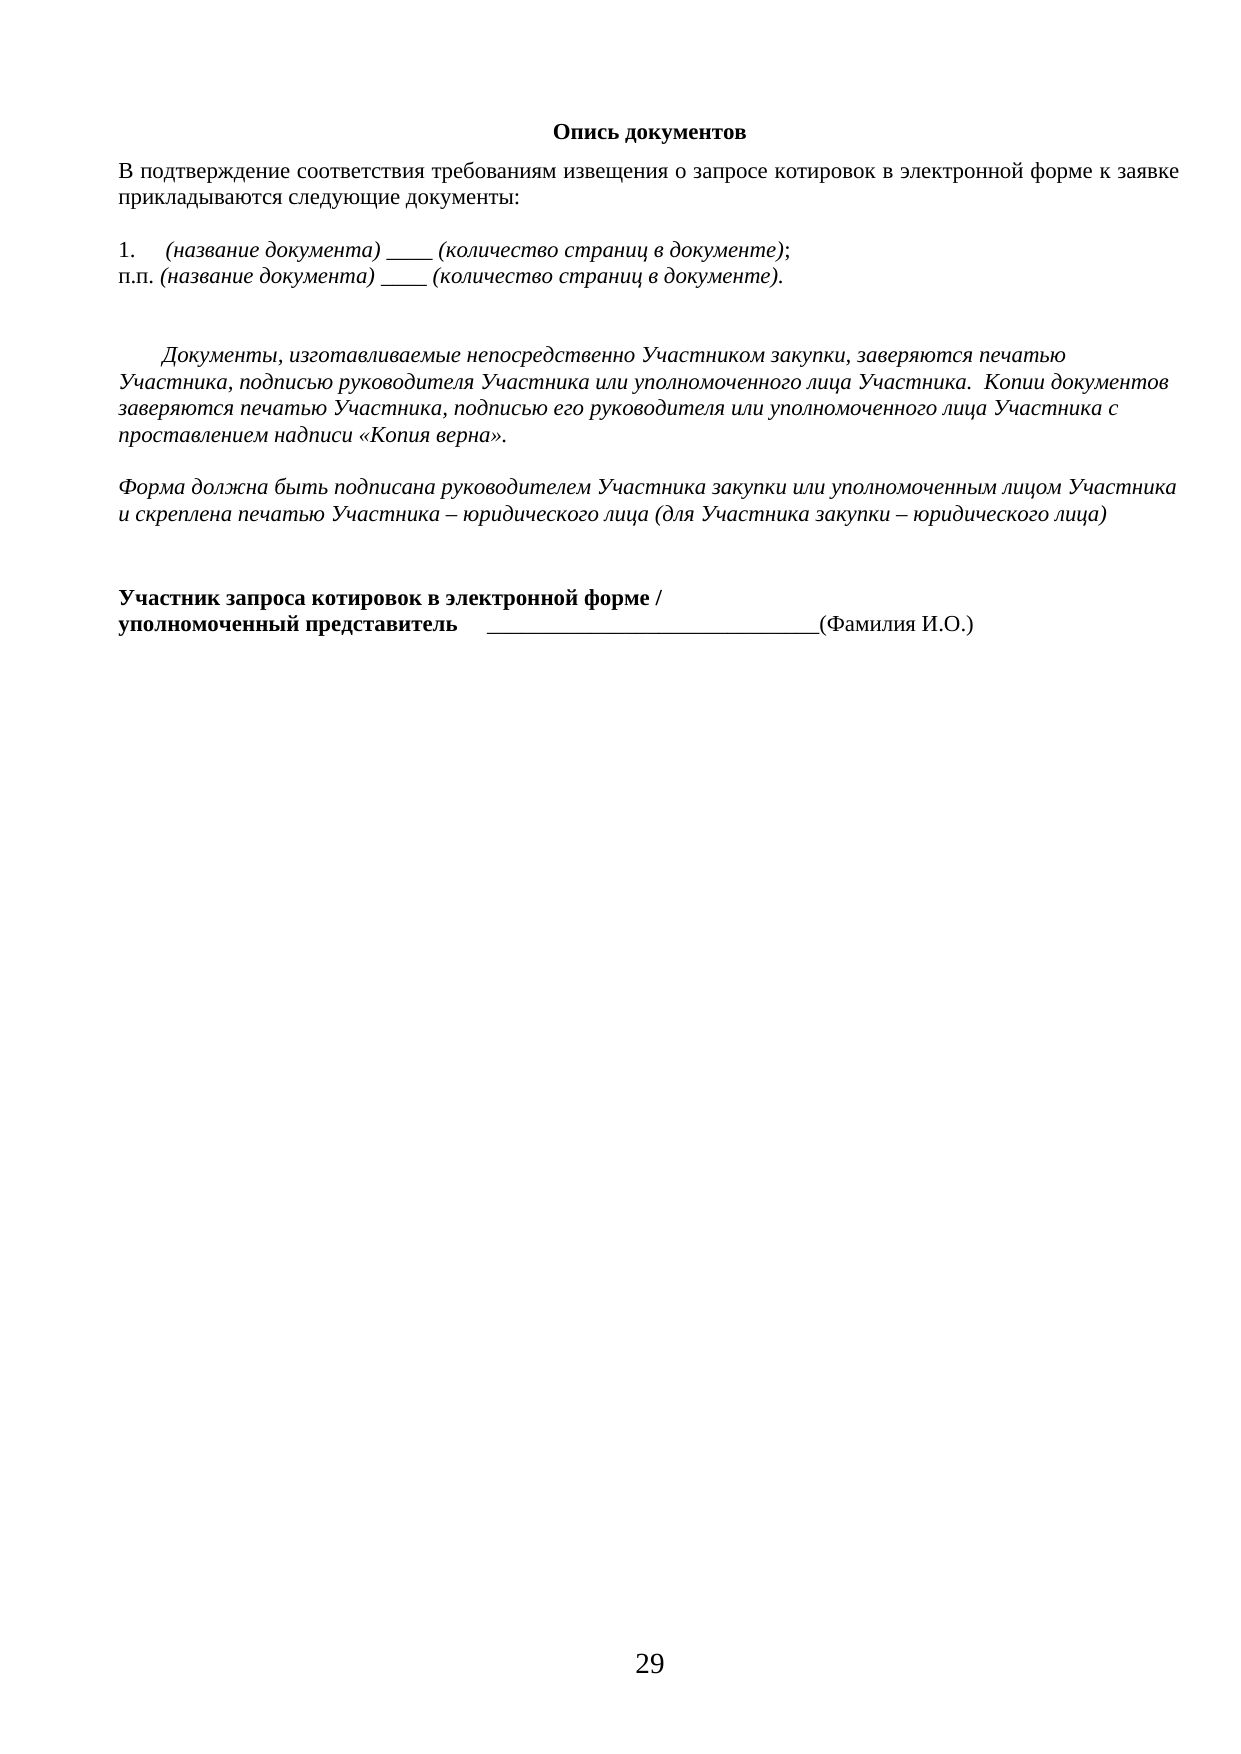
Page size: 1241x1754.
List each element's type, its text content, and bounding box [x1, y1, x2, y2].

text Участник запроса котировок в электронной форме / уполномоченный представитель _____________________________(Фамилия И.О.) [118, 584, 1181, 636]
text п.п. (название документа) ____ (количество страниц в документе). [118, 262, 1181, 289]
list (название документа) ____ (количество страниц в документе); [118, 236, 1181, 262]
text Форма должна быть подписана руководителем Участника закупки или уполномоченным лицом Участника и скреплена печатью Участника – юридического лица (для Участника закупки – юридического лица) [118, 473, 1181, 526]
text Документы, изготавливаемые непосредственно Участником закупки, заверяются печатью Участника, подписью руководителя Участника или уполномоченного лица Участника. Копии документов заверяются печатью Участника, подписью его руководителя или уполномоченного лица Участника с проставлением надписи «Копия верна». [118, 342, 1181, 447]
text Опись документов [118, 118, 1181, 144]
text В подтверждение соответствия требованиям извещения о запросе котировок в электронной форме к заявке прикладываются следующие документы: [118, 157, 1181, 210]
